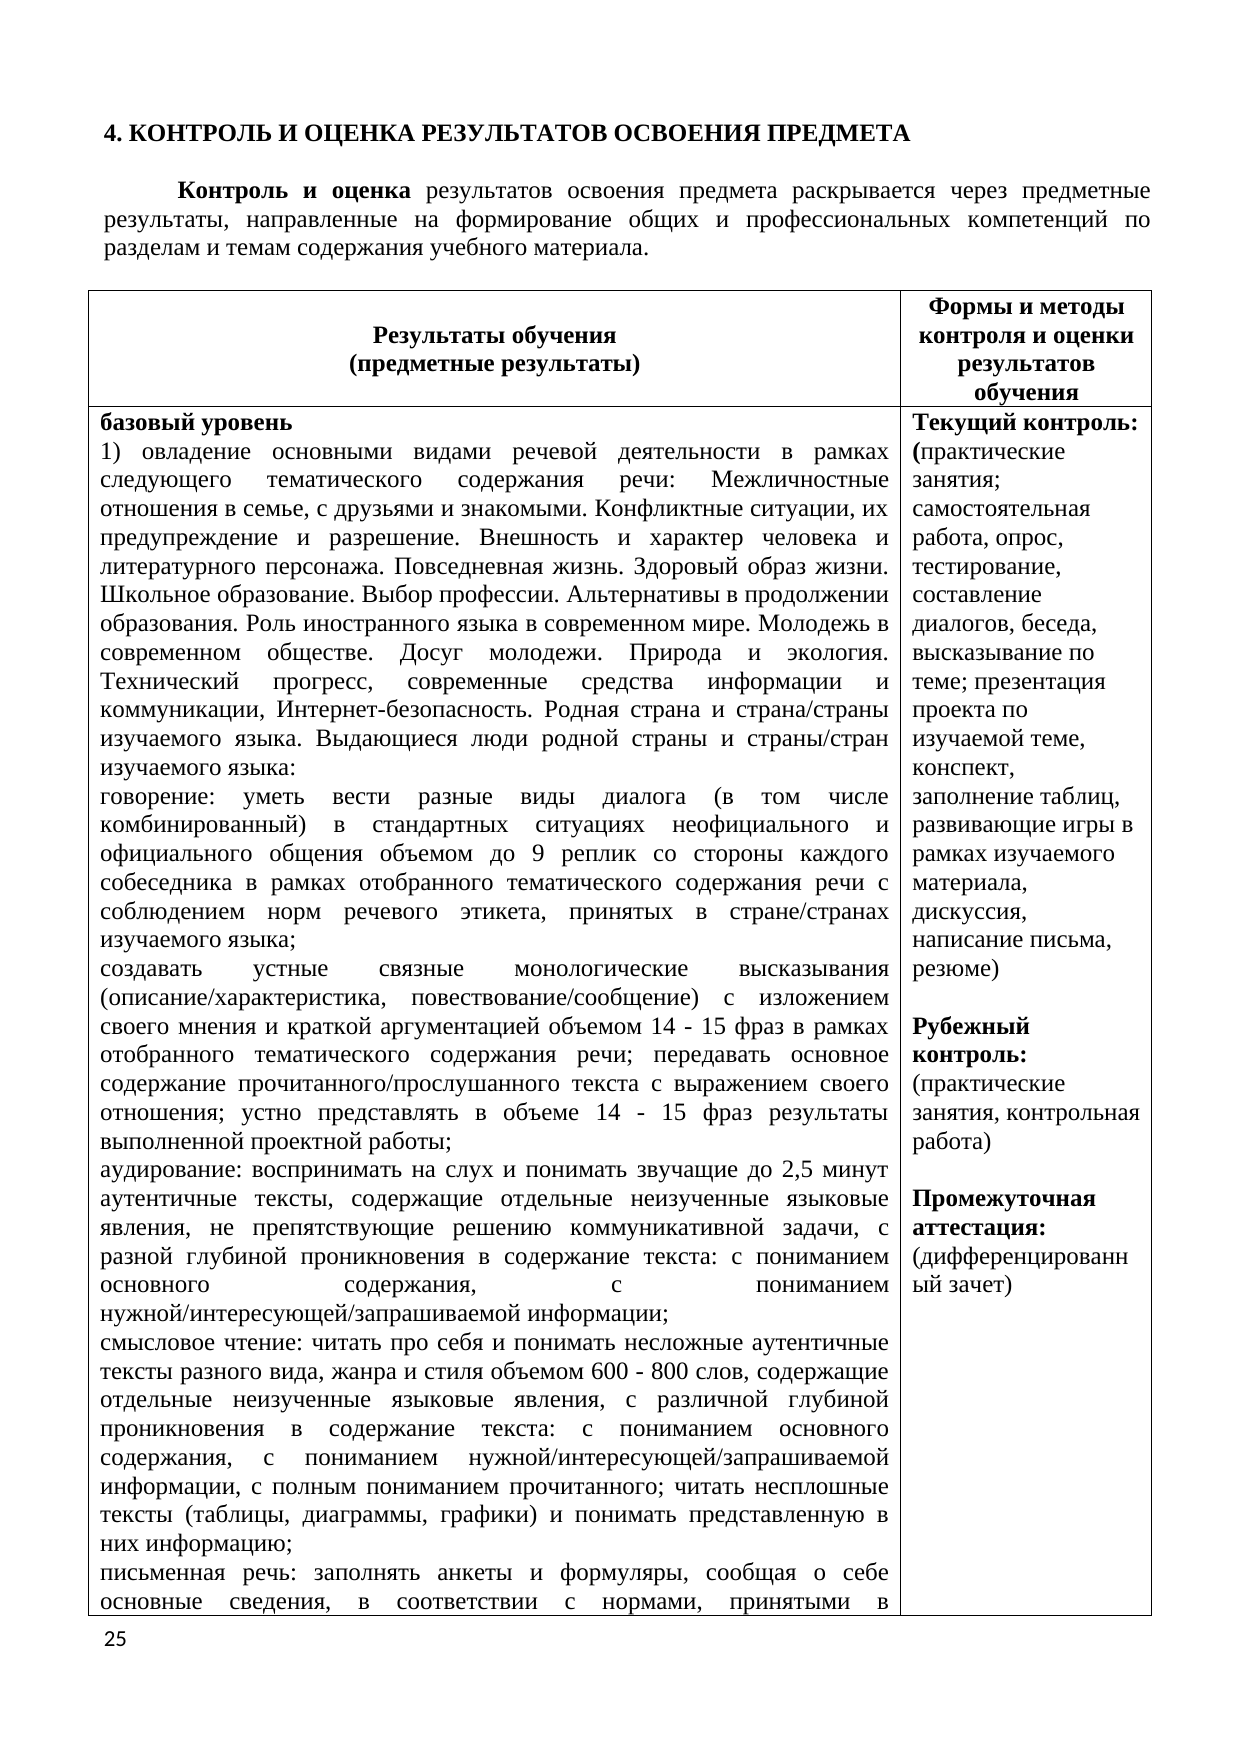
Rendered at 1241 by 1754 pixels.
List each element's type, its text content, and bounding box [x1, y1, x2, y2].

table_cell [901, 407, 1151, 1614]
subtitle 4. Контроль и оценка результатов освоения ПРЕДМЕТА [103, 118, 1152, 147]
text Контроль и оценка результатов освоения предмета раскрывается через предметные результаты, направленные на формирование общих и профессиональных компетенций по разделам и темам содержания учебного материала. [103, 175, 1152, 261]
table_header Формы и методы контроля и оценки результатов обучения [901, 291, 1151, 406]
table_header Результаты обучения (предметные результаты) [89, 291, 900, 406]
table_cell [89, 407, 900, 1614]
